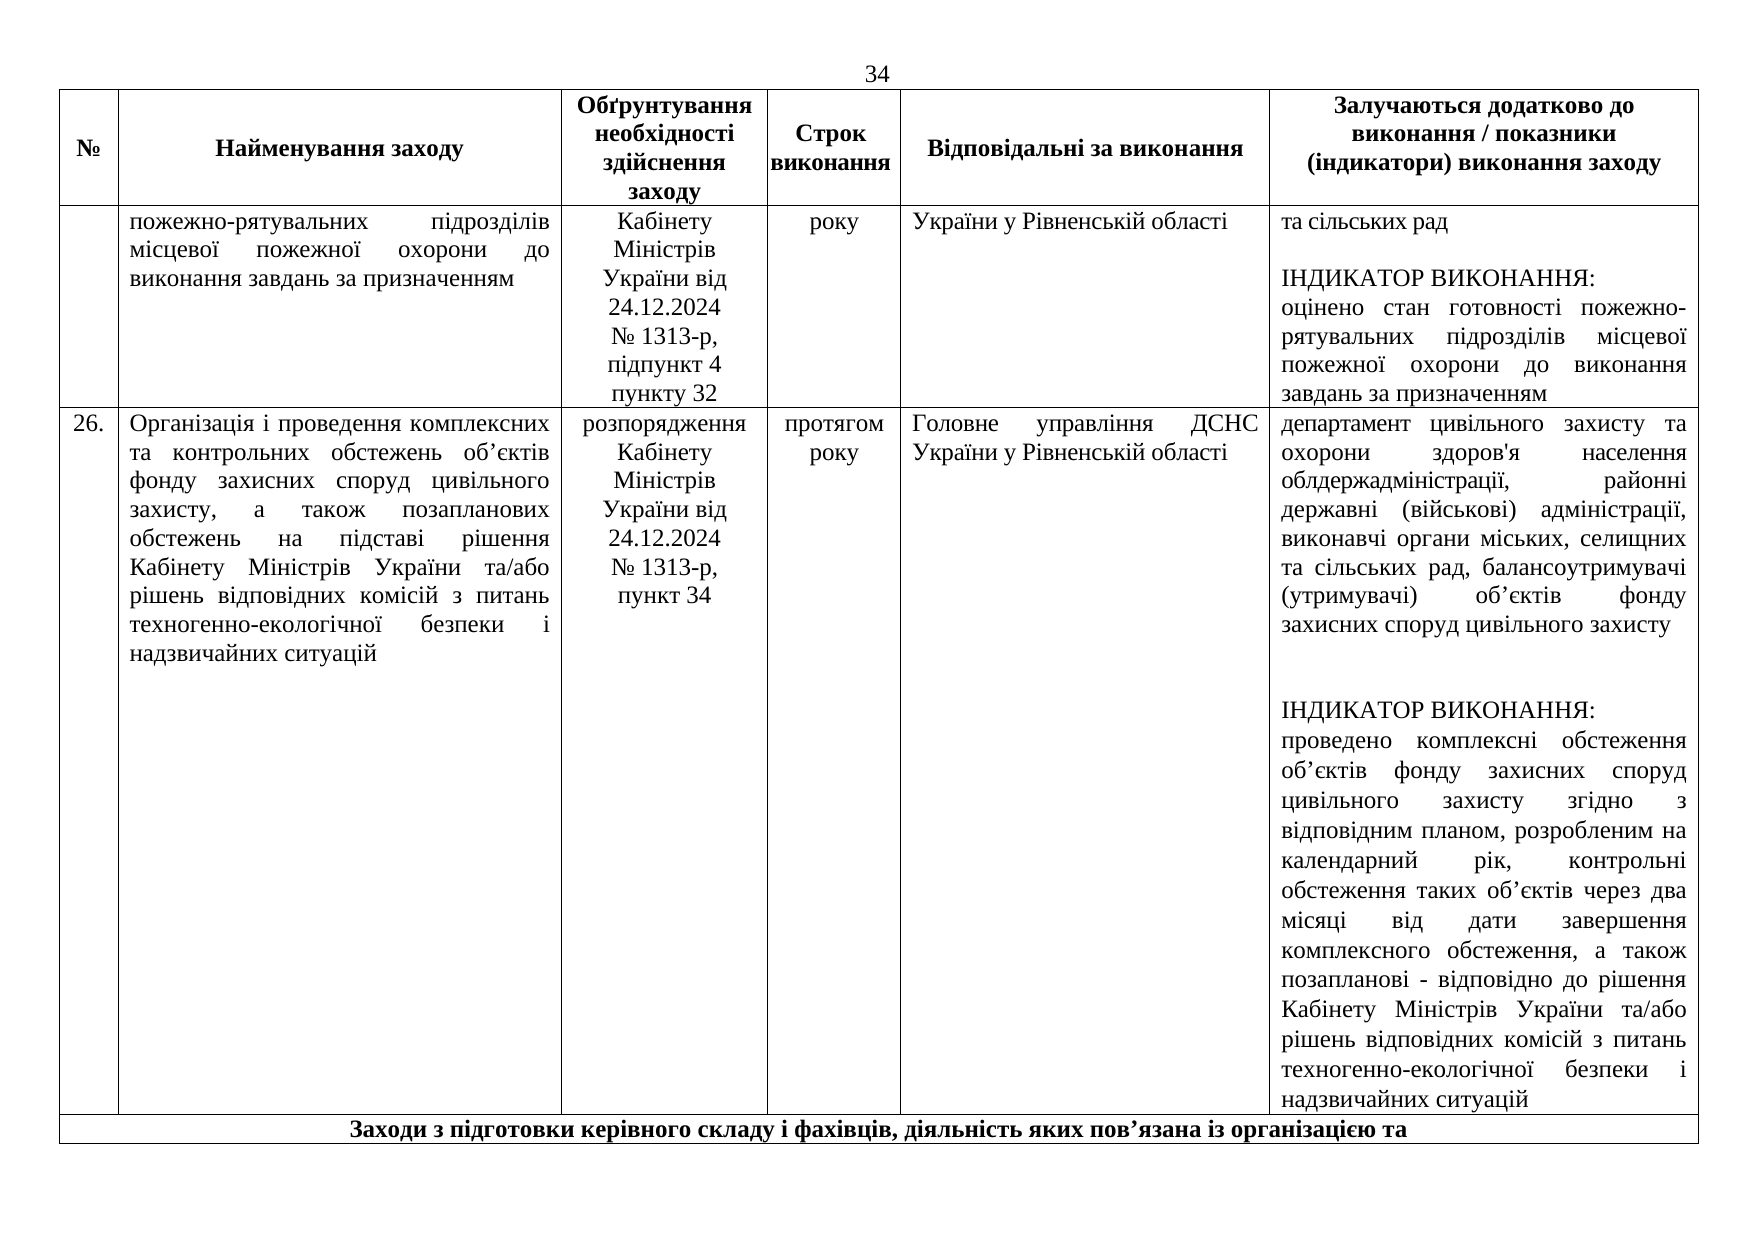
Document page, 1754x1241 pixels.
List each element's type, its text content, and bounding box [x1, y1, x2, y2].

table_cell розпорядження Кабінету Міністрів України від 24.12.2024 № 1313-р, пункт 34 [562, 408, 767, 1114]
table_cell протягом року [768, 206, 900, 407]
table_cell 26. [60, 408, 118, 1114]
table_cell Головне управління ДСНС України у Рівненській області [901, 206, 1269, 407]
table_cell Головне управління ДСНС України у Рівненській області [901, 408, 1269, 1114]
table_header Відповідальні за виконання [901, 90, 1269, 205]
table_cell 4) [60, 206, 118, 407]
table_header № [60, 90, 118, 205]
table_header Строк виконання [768, 90, 900, 205]
table_header Найменування заходу [119, 90, 561, 205]
table_cell розпорядження Кабінету Міністрів України від 24.12.2024 № 1313-р, підпункт 4 пункту 32 [562, 206, 767, 407]
table_header Залучаються додатково до виконання / показники (індикатори) виконання заходу [1270, 90, 1698, 205]
table_cell департамент цивільного захисту та охорони здоров'я населення облдержадміністрації, районні державні (військові) адміністрації, виконавчі органи міських, селищних та сільських рад, балансоутримувачі (утримувачі) об’єктів фонду захисних споруд цивільного захисту ІНДИКАТОР ВИКОНАННЯ: проведено комплексні обстеження об’єктів фонду захисних споруд цивільного захисту згідно з відповідним планом, розробленим на календарний рік, контрольні обстеження таких об’єктів через два місяці від дати завершення комплексного обстеження, а також позапланові - відповідно до рішення Кабінету Міністрів України та/або рішень відповідних комісій з питань техногенно-екологічної безпеки і надзвичайних ситуацій [1270, 408, 1698, 1114]
table_cell протягом року [768, 408, 900, 1114]
table_header Обґрунтування необхідності здійснення заходу [562, 90, 767, 205]
table_cell обстеження стану готовності пожежно-рятувальних підрозділів місцевої пожежної охорони до виконання завдань за призначенням [119, 206, 561, 407]
table_cell Організація і проведення комплексних та контрольних обстежень об’єктів фонду захисних споруд цивільного захисту, а також позапланових обстежень на підставі рішення Кабінету Міністрів України та/або рішень відповідних комісій з питань техногенно-екологічної безпеки і надзвичайних ситуацій [119, 408, 561, 1114]
